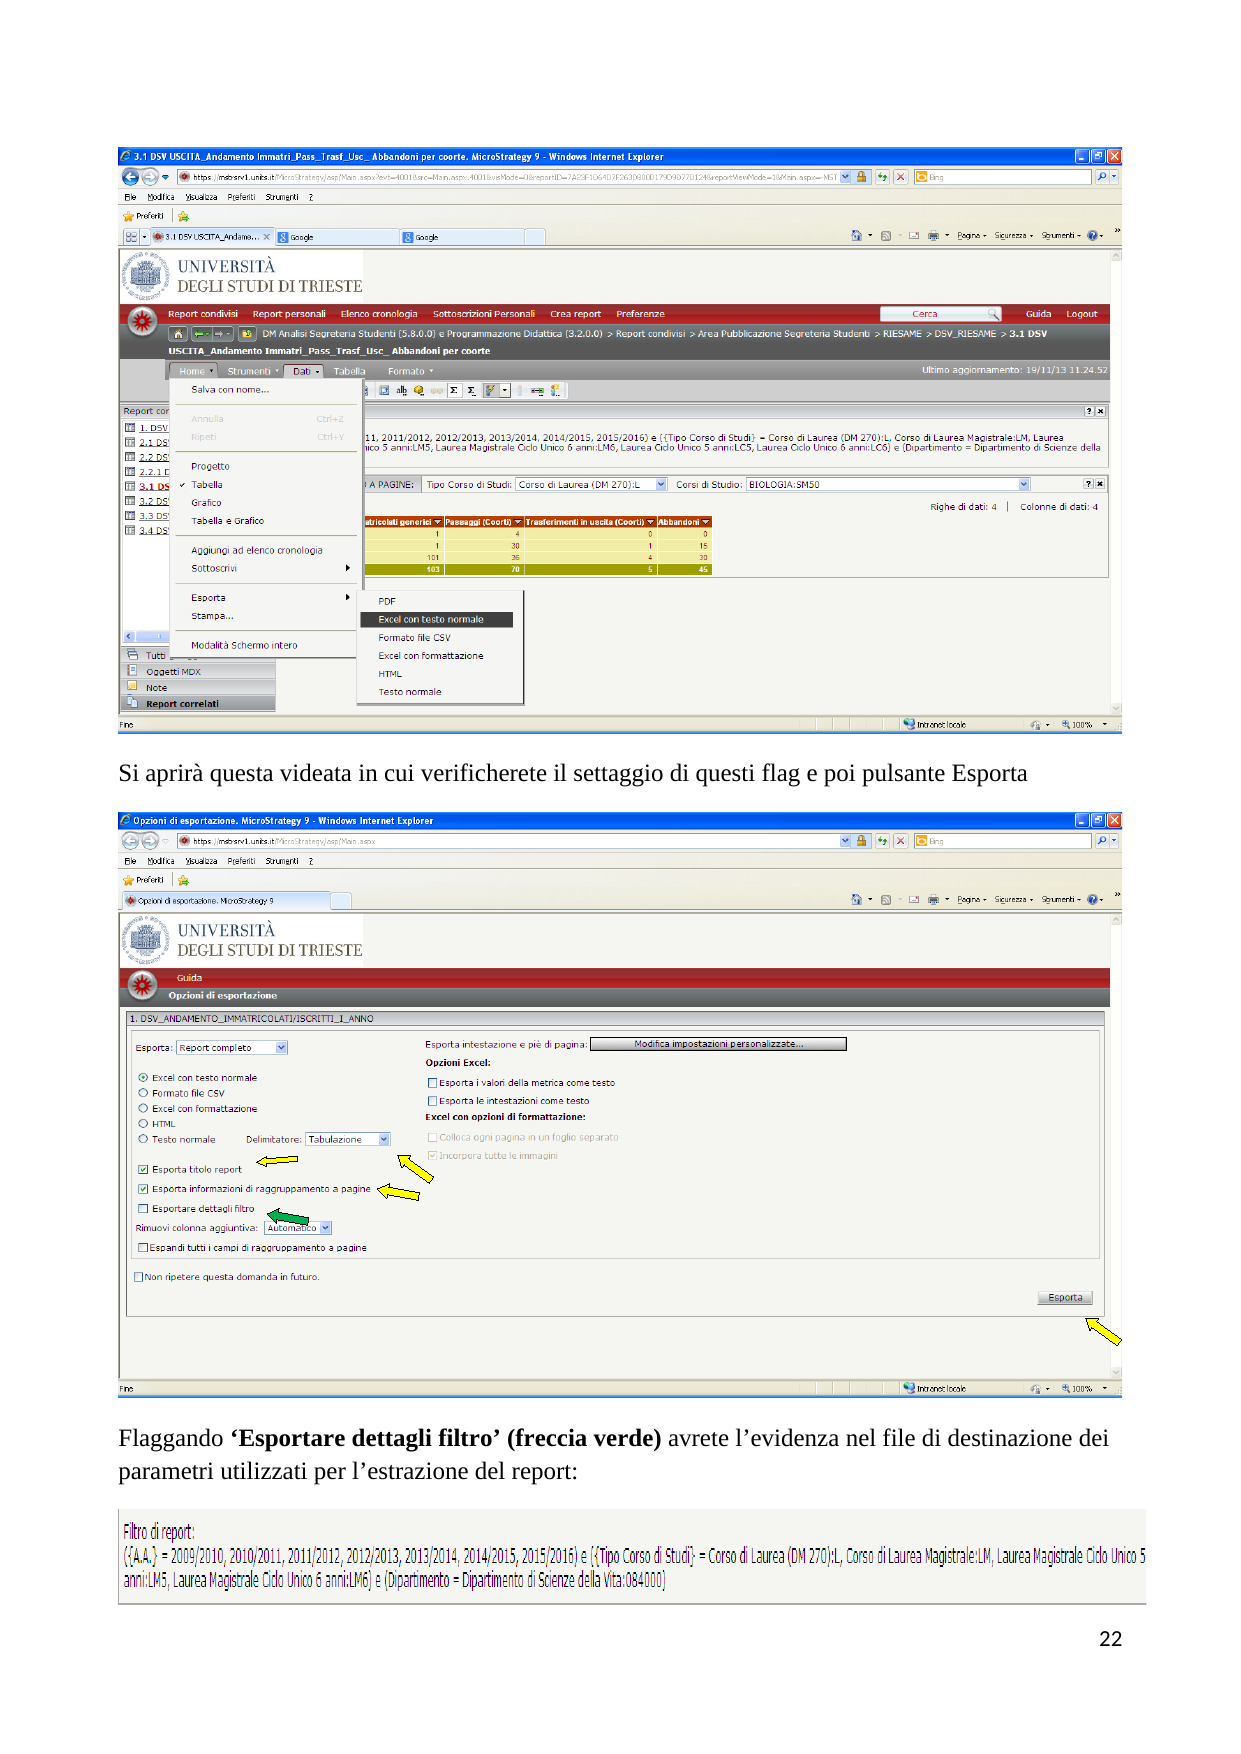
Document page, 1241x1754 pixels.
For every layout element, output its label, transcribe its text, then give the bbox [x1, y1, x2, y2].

picture [118, 812, 1123, 1398]
text Si aprirà questa videata in cui verificherete il settaggio di questi flag e poi pulsante Esporta [118, 758, 1122, 787]
text Flaggando ‘Esportare dettagli filtro’ (freccia verde) avrete l’evidenza nel file di destinazione dei parametri utilizzati per l’estrazione del report: [118, 1423, 1122, 1484]
picture [118, 1509, 1147, 1605]
picture [118, 147, 1123, 734]
